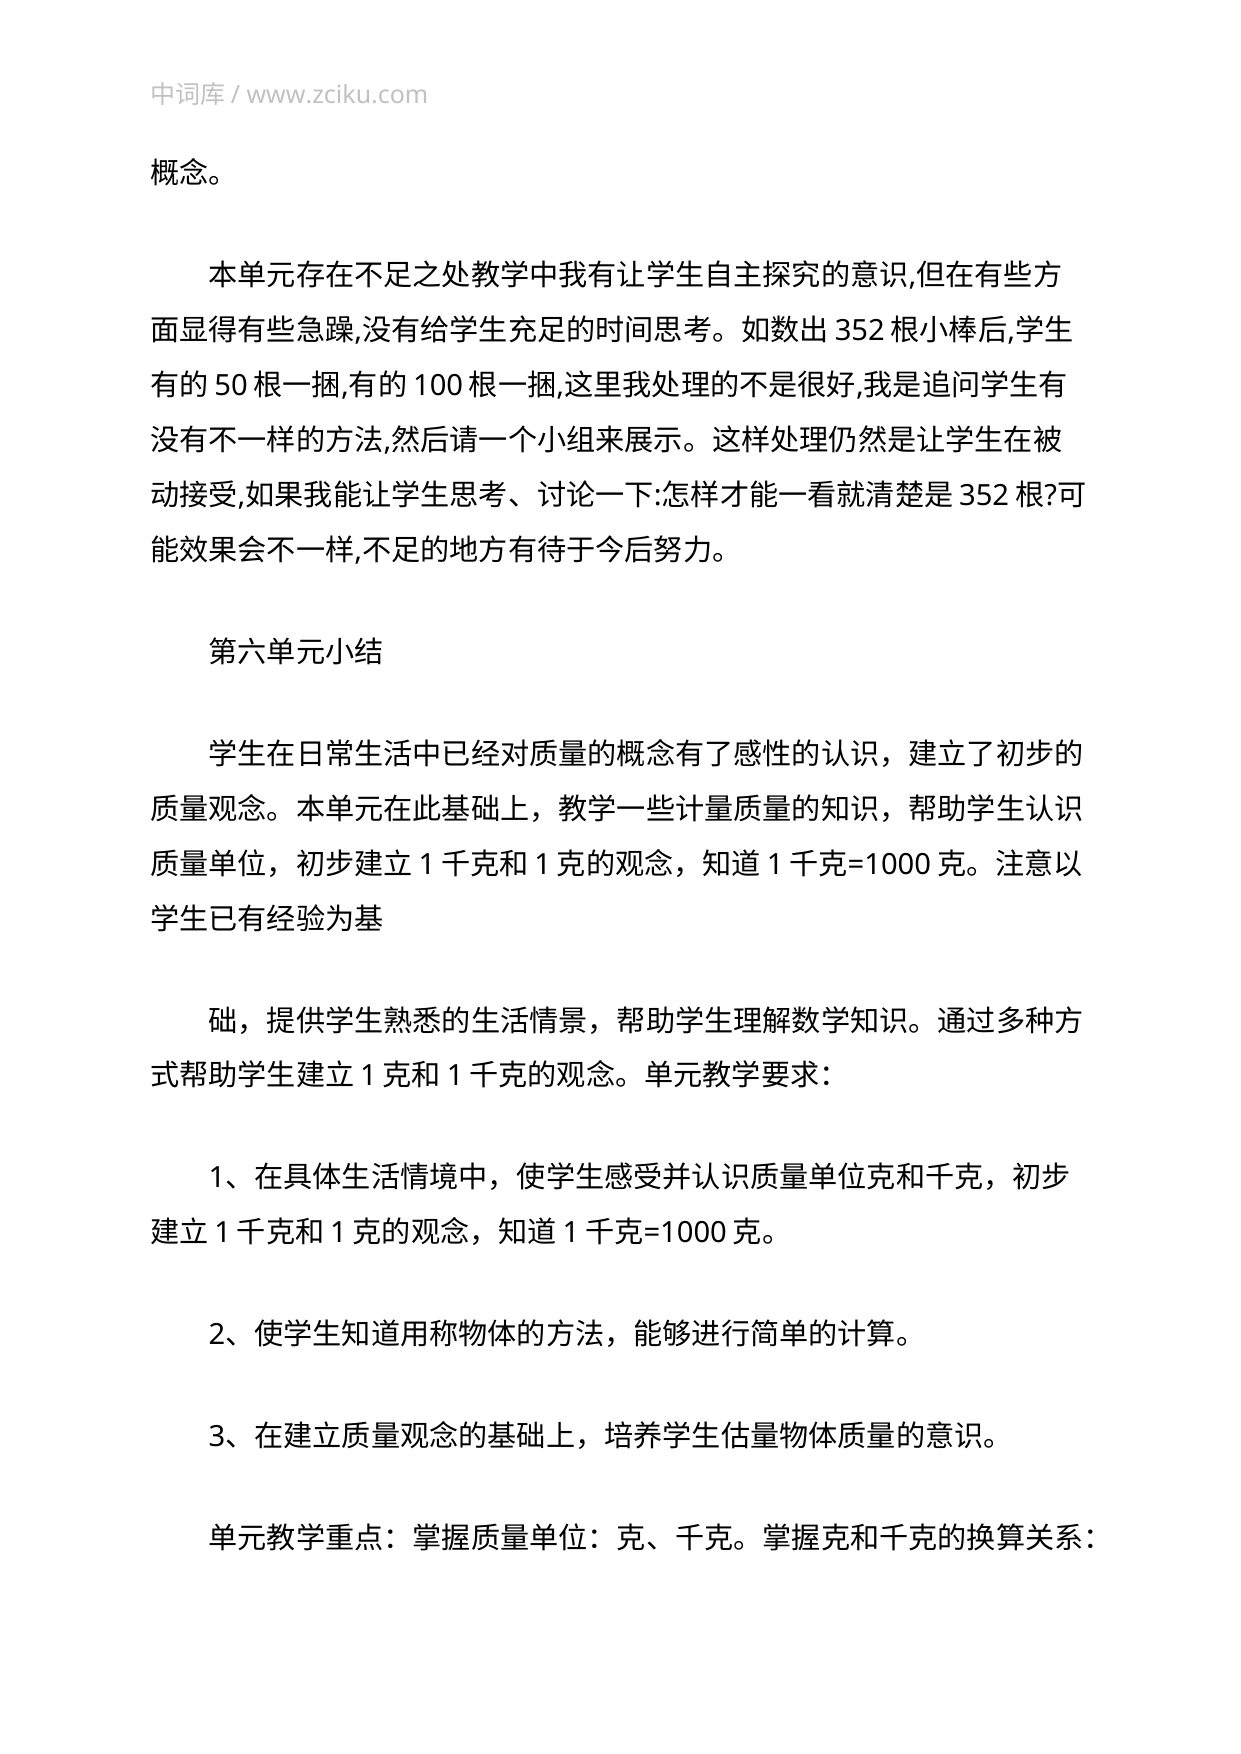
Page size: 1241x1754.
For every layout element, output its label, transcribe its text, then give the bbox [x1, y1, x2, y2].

text 本单元存在不足之处教学中我有让学生自主探究的意识,但在有些方面显得有些急躁,没有给学生充足的时间思考。如数出352根小棒后,学生有的50根一捆,有的100根一捆,这里我处理的不是很好,我是追问学生有没有不一样的方法,然后请一个小组来展示。这样处理仍然是让学生在被动接受,如果我能让学生思考、讨论一下:怎样才能一看就清楚是352根?可能效果会不一样,不足的地方有待于今后努力。 [150, 252, 1090, 569]
text 础，提供学生熟悉的生活情景，帮助学生理解数学知识。通过多种方式帮助学生建立1克和1千克的观念。单元教学要求： [150, 997, 1090, 1094]
text 2、使学生知道用称物体的方法，能够进行简单的计算。 [150, 1311, 1090, 1353]
text 学生在日常生活中已经对质量的概念有了感性的认识，建立了初步的质量观念。本单元在此基础上，教学一些计量质量的知识，帮助学生认识质量单位，初步建立1千克和1克的观念，知道1千克=1000克。注意以学生已有经验为基 [150, 731, 1090, 938]
text 1、在具体生活情境中，使学生感受并认识质量单位克和千克，初步建立1千克和1克的观念，知道1千克=1000克。 [150, 1154, 1090, 1251]
text 3、在建立质量观念的基础上，培养学生估量物体质量的意识。 [150, 1413, 1090, 1455]
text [150, 1515, 1090, 1557]
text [150, 150, 1090, 192]
text 第六单元小结 [150, 629, 1090, 671]
